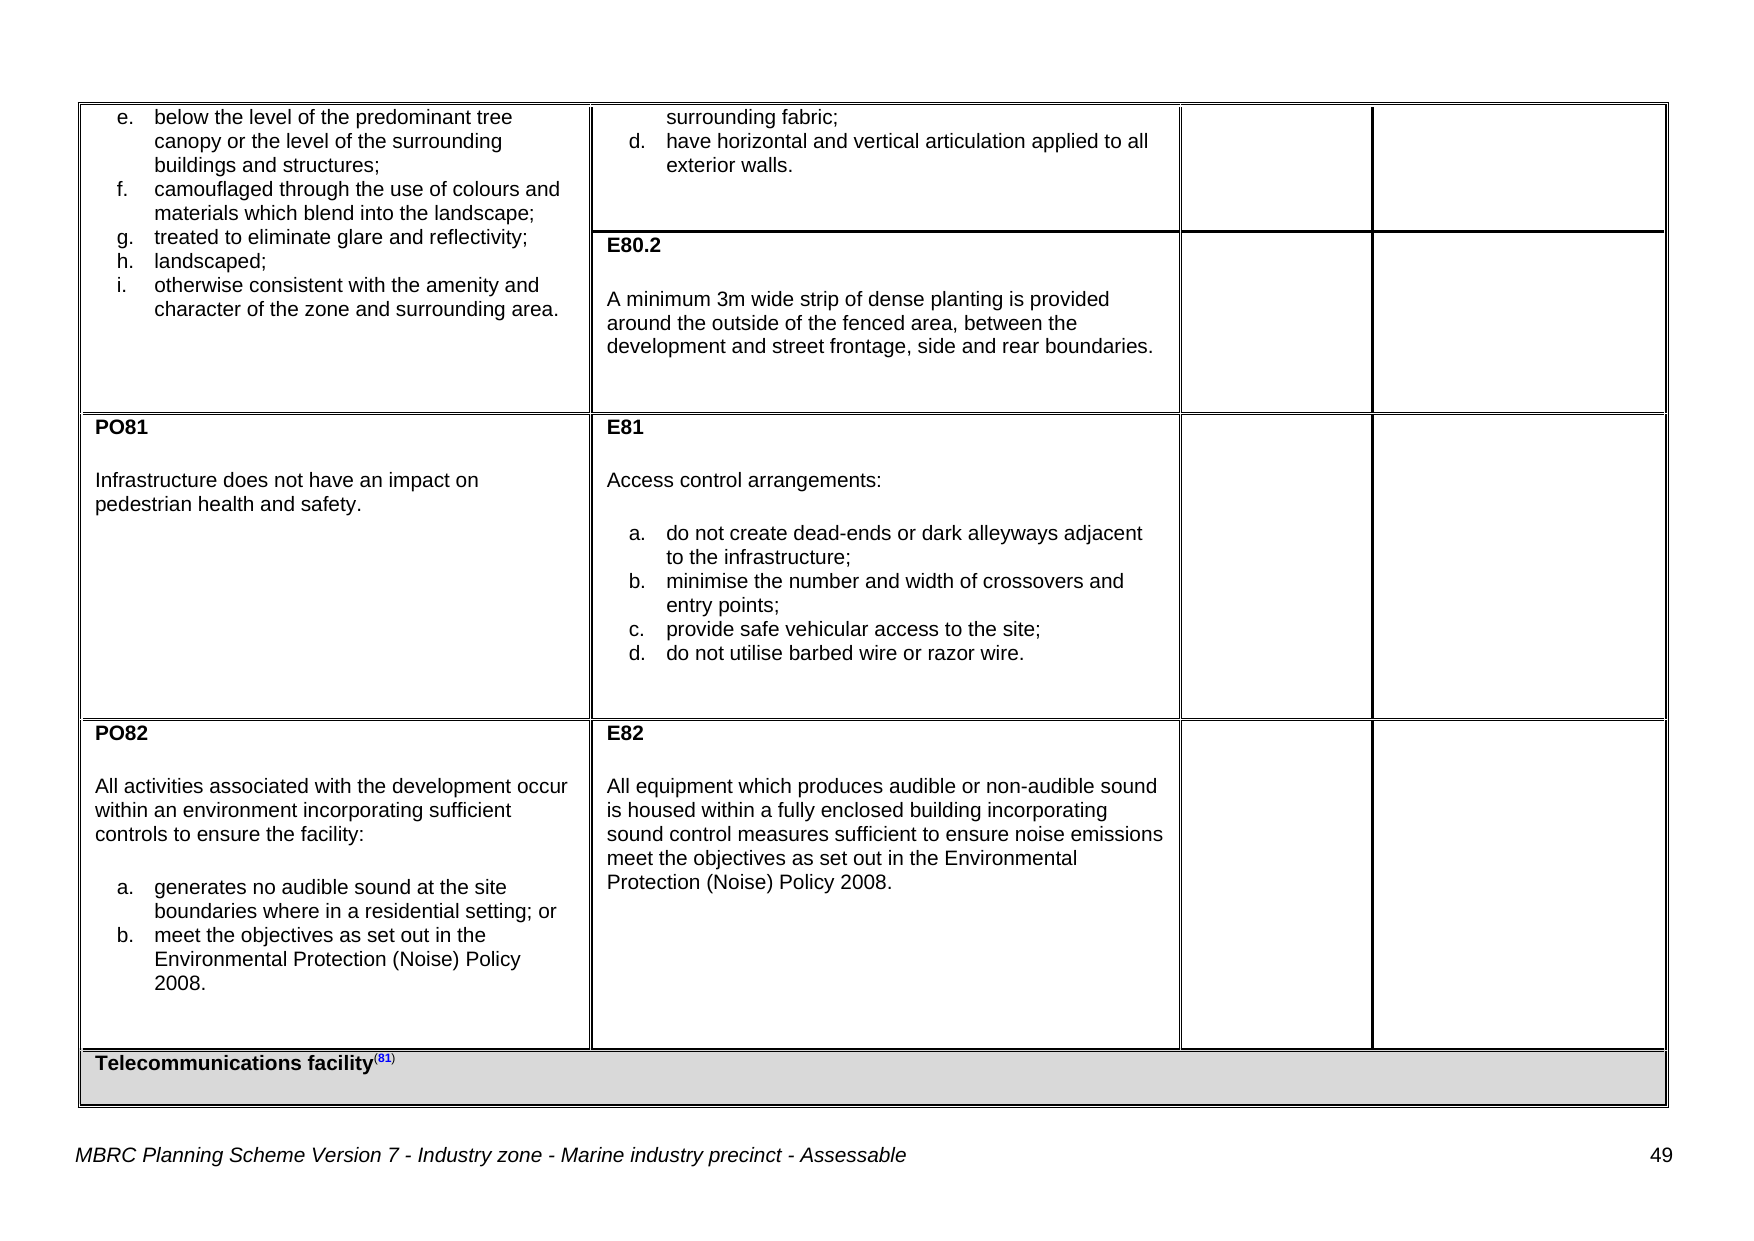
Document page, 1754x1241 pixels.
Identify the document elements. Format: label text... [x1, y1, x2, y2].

table_cell [1374, 411, 1666, 718]
table_cell PO82 All activities associated with the development occur within an environment incorporating sufficient controls to ensure the facility: generates no audible sound at the site boundaries where in a residential setting; or meet the objectives as set out in the Environmental Protection (Noise) Policy 2008. [79, 718, 591, 1048]
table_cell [79, 103, 591, 411]
table_cell [1182, 415, 1371, 718]
table_cell [1374, 230, 1665, 411]
table_cell [1372, 718, 1667, 1048]
table_cell [1182, 233, 1371, 411]
table_cell Telecommunications facility(81) [81, 1048, 1666, 1104]
table_cell E82 All equipment which produces audible or non-audible sound is housed within a fully enclosed building incorporating sound control measures sufficient to ensure noise emissions meet the objectives as set out in the Environmental Protection (Noise) Policy 2008. [593, 721, 1179, 1048]
table_cell PO81 Infrastructure does not have an impact on pedestrian health and safety. [81, 411, 589, 718]
table_cell [1182, 721, 1371, 1048]
table_cell E80.2 A minimum 3m wide strip of dense planting is provided around the outside of the fenced area, between the development and street frontage, side and rear boundaries. [593, 233, 1179, 411]
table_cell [591, 105, 1181, 230]
table_cell [1372, 105, 1665, 230]
table_cell E81 Access control arrangements: do not create dead-ends or dark alleyways adjacent to the infrastructure; minimise the number and width of crossovers and entry points; provide safe vehicular access to the site; do not utilise barbed wire or razor wire. [593, 415, 1179, 718]
table_cell [1181, 105, 1372, 230]
